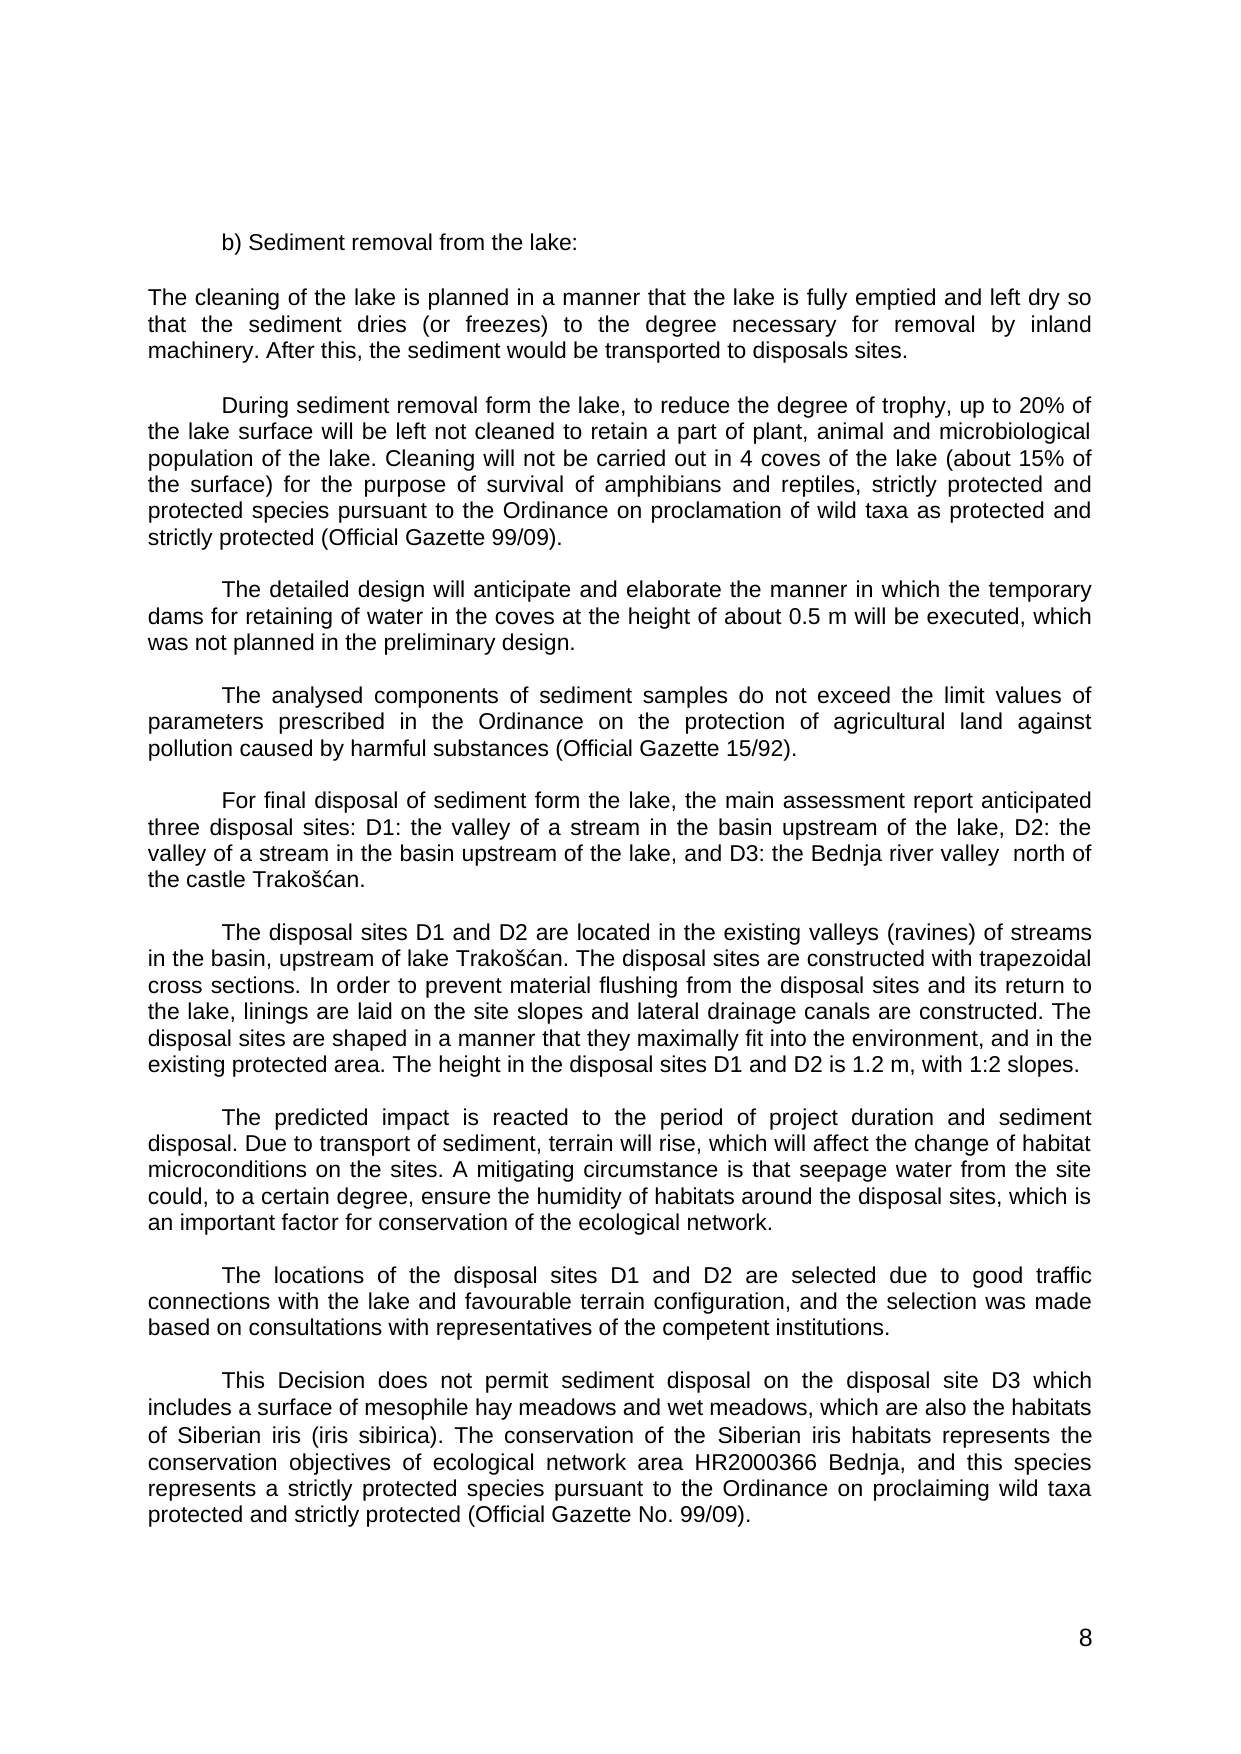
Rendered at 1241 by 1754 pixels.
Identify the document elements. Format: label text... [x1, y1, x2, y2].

text For final disposal of sediment form the lake, the main assessment report anticipated three disposal sites: D1: the valley of a stream in the basin upstream of the lake, D2: the valley of a stream in the basin upstream of the lake, and D3: the Bednja river valley north of the castle Trakošćan. [148, 787, 1093, 893]
text The locations of the disposal sites D1 and D2 are selected due to good traffic connections with the lake and favourable terrain configuration, and the selection was made based on consultations with representatives of the competent institutions. [148, 1262, 1093, 1341]
text b) Sediment removal from the lake: [148, 229, 1093, 255]
text The analysed components of sediment samples do not exceed the limit values of parameters prescribed in the Ordinance on the protection of agricultural land against pollution caused by harmful substances (Official Gazette 15/92). [148, 682, 1093, 761]
text The detailed design will anticipate and elaborate the manner in which the temporary dams for retaining of water in the coves at the height of about 0.5 m will be executed, which was not planned in the preliminary design. [148, 576, 1093, 656]
text The predicted impact is reacted to the period of project duration and sediment disposal. Due to transport of sediment, terrain will rise, which will affect the change of habitat microconditions on the sites. A mitigating circumstance is that seepage water from the site could, to a certain degree, ensure the humidity of habitats around the disposal sites, which is an important factor for conservation of the ecological network. [148, 1103, 1093, 1235]
text During sediment removal form the lake, to reduce the degree of trophy, up to 20% of the lake surface will be left not cleaned to retain a part of plant, animal and microbiological population of the lake. Cleaning will not be carried out in 4 coves of the lake (about 15% of the surface) for the purpose of survival of amphibians and reptiles, strictly protected and protected species pursuant to the Ordinance on proclamation of wild taxa as protected and strictly protected (Official Gazette 99/09). [148, 392, 1093, 550]
text The cleaning of the lake is planned in a manner that the lake is fully emptied and left dry so that the sediment dries (or freezes) to the degree necessary for removal by inland machinery. After this, the sediment would be transported to disposals sites. [148, 284, 1093, 363]
text This Decision does not permit sediment disposal on the disposal site D3 which includes a surface of mesophile hay meadows and wet meadows, which are also the habitats of Siberian iris (iris sibirica). The conservation of the Siberian iris habitats represents the conservation objectives of ecological network area HR2000366 Bednja, and this species represents a strictly protected species pursuant to the Ordinance on proclaiming wild taxa protected and strictly protected (Official Gazette No. 99/09). [148, 1367, 1093, 1528]
text The disposal sites D1 and D2 are located in the existing valleys (ravines) of streams in the basin, upstream of lake Trakošćan. The disposal sites are constructed with trapezoidal cross sections. In order to prevent material flushing from the disposal sites and its return to the lake, linings are laid on the site slopes and lateral drainage canals are constructed. The disposal sites are shaped in a manner that they maximally fit into the environment, and in the existing protected area. The height in the disposal sites D1 and D2 is 1.2 m, with 1:2 slopes. [148, 919, 1093, 1077]
